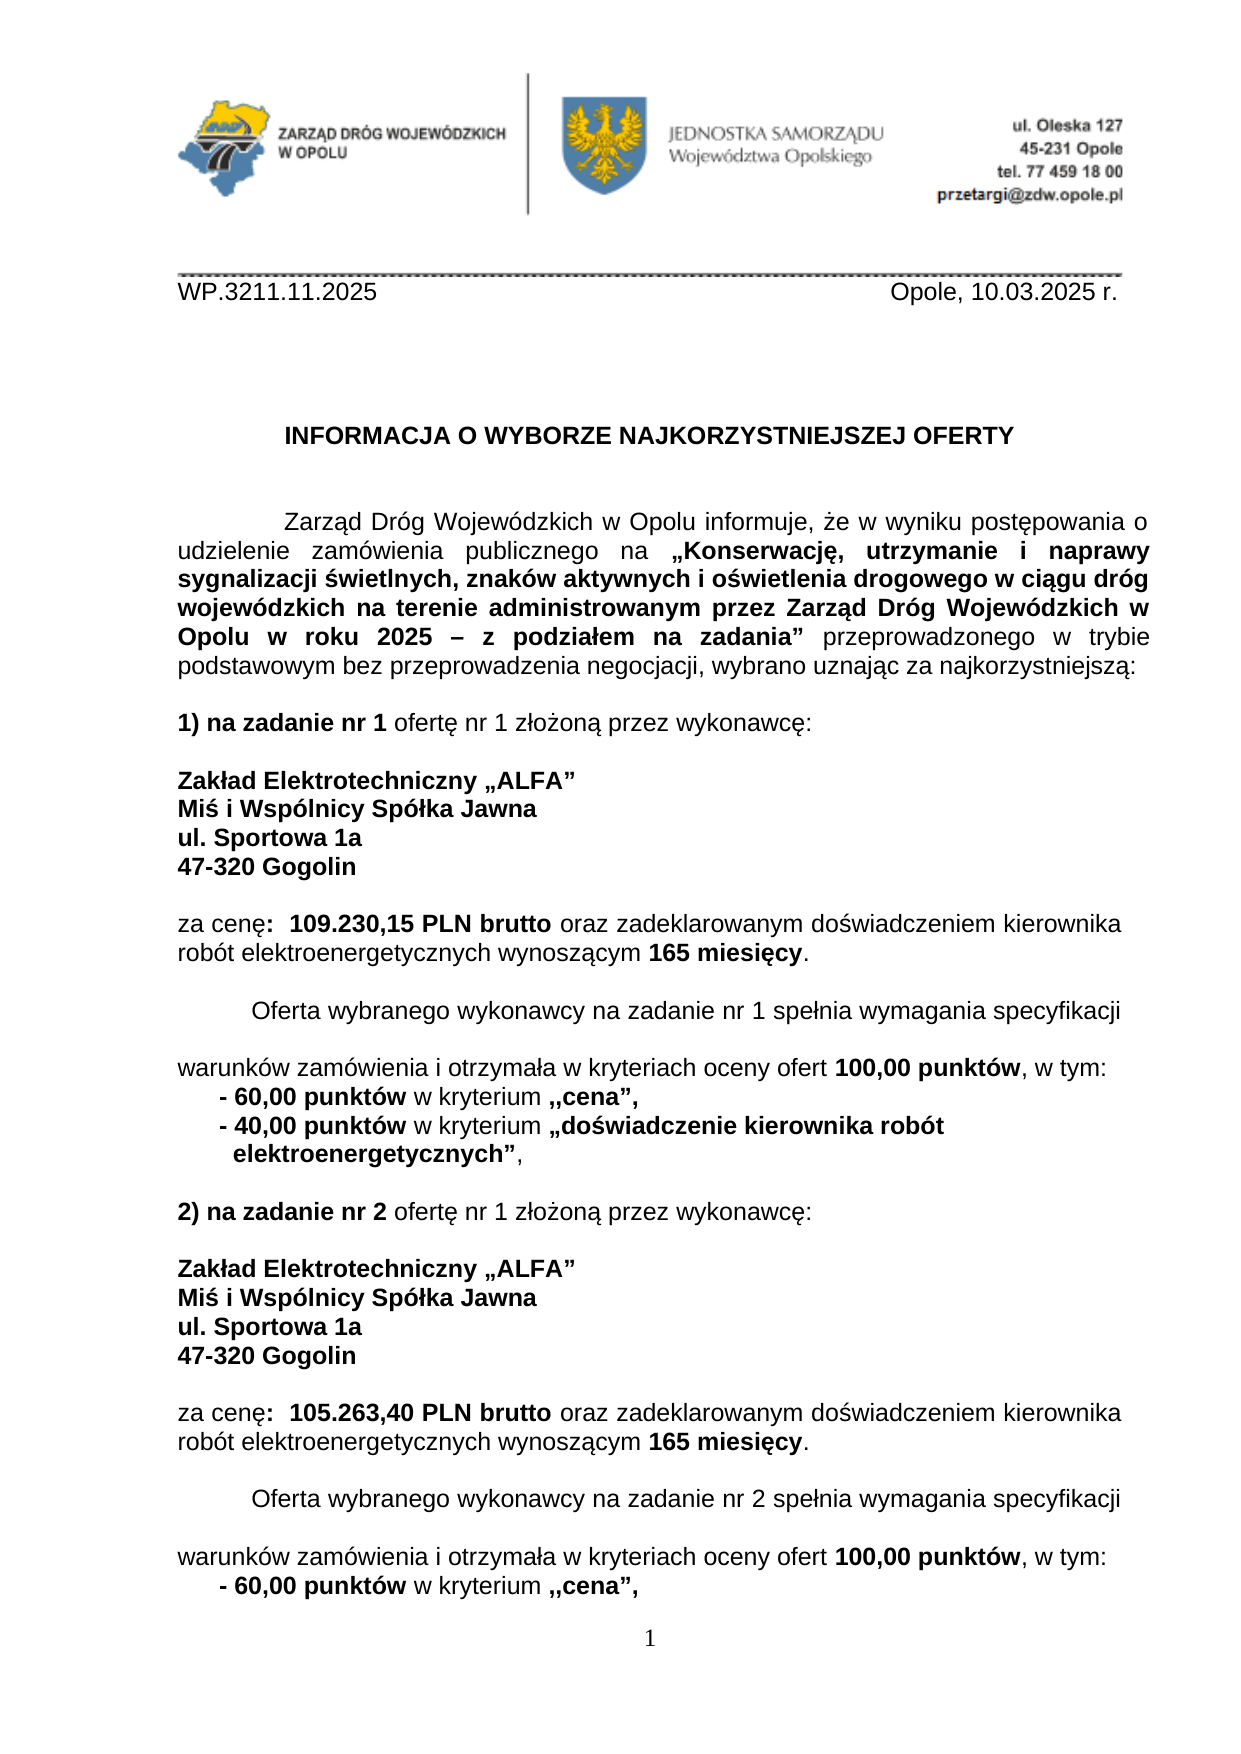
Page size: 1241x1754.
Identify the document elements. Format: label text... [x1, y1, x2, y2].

text 1) na zadanie nr 1 ofertę nr 1 złożoną przez wykonawcę: [177, 708, 1151, 737]
text Zakład Elektrotechniczny „ALFA” [177, 1254, 1122, 1283]
text Oferta wybranego wykonawcy na zadanie nr 2 spełnia wymagania specyfikacji warunków zamówienia i otrzymała w kryteriach oceny ofert 100,00 punktów, w tym: [177, 1484, 1122, 1571]
text 2) na zadanie nr 2 ofertę nr 1 złożoną przez wykonawcę: [177, 1197, 1151, 1226]
text Miś i Wspólnicy Spółka Jawna [177, 794, 1122, 823]
text za cenę: 109.230,15 PLN brutto oraz zadeklarowanym doświadczeniem kierownika robót elektroenergetycznych wynoszącym 165 miesięcy. [177, 909, 1122, 967]
text - 40,00 punktów w kryterium „doświadczenie kierownika robót [177, 1111, 1122, 1139]
text - 60,00 punktów w kryterium ,,cena”, [177, 1571, 1122, 1599]
text - 60,00 punktów w kryterium ,,cena”, [177, 1082, 1122, 1111]
text ul. Sportowa 1a [177, 823, 1122, 852]
text WP.3211.11.2025 Opole, 10.03.2025 r. [177, 277, 1122, 306]
text 47-320 Gogolin [177, 852, 1122, 881]
text za cenę: 105.263,40 PLN brutto oraz zadeklarowanym doświadczeniem kierownika robót elektroenergetycznych wynoszącym 165 miesięcy. [177, 1398, 1122, 1456]
text elektroenergetycznych”, [177, 1139, 1122, 1168]
text INFORMACJA O WYBORZE NAJKORZYSTNIEJSZEJ OFERTY [177, 421, 1122, 449]
text Miś i Wspólnicy Spółka Jawna [177, 1283, 1122, 1312]
text 47-320 Gogolin [177, 1341, 1122, 1369]
text ul. Sportowa 1a [177, 1312, 1122, 1341]
text Zakład Elektrotechniczny „ALFA” [177, 766, 1122, 794]
picture [177, 73, 1123, 277]
text Oferta wybranego wykonawcy na zadanie nr 1 spełnia wymagania specyfikacji warunków zamówienia i otrzymała w kryteriach oceny ofert 100,00 punktów, w tym: [177, 996, 1122, 1082]
text Zarząd Dróg Wojewódzkich w Opolu informuje, że w wyniku postępowania o udzielenie zamówienia publicznego na „Konserwację, utrzymanie i naprawy sygnalizacji świetlnych, znaków aktywnych i oświetlenia drogowego w ciągu dróg wojewódzkich na terenie administrowanym przez Zarząd Dróg Wojewódzkich w Opolu w roku 2025 – z podziałem na zadania” przeprowadzonego w trybie podstawowym bez przeprowadzenia negocjacji, wybrano uznając za najkorzystniejszą: [177, 507, 1151, 679]
